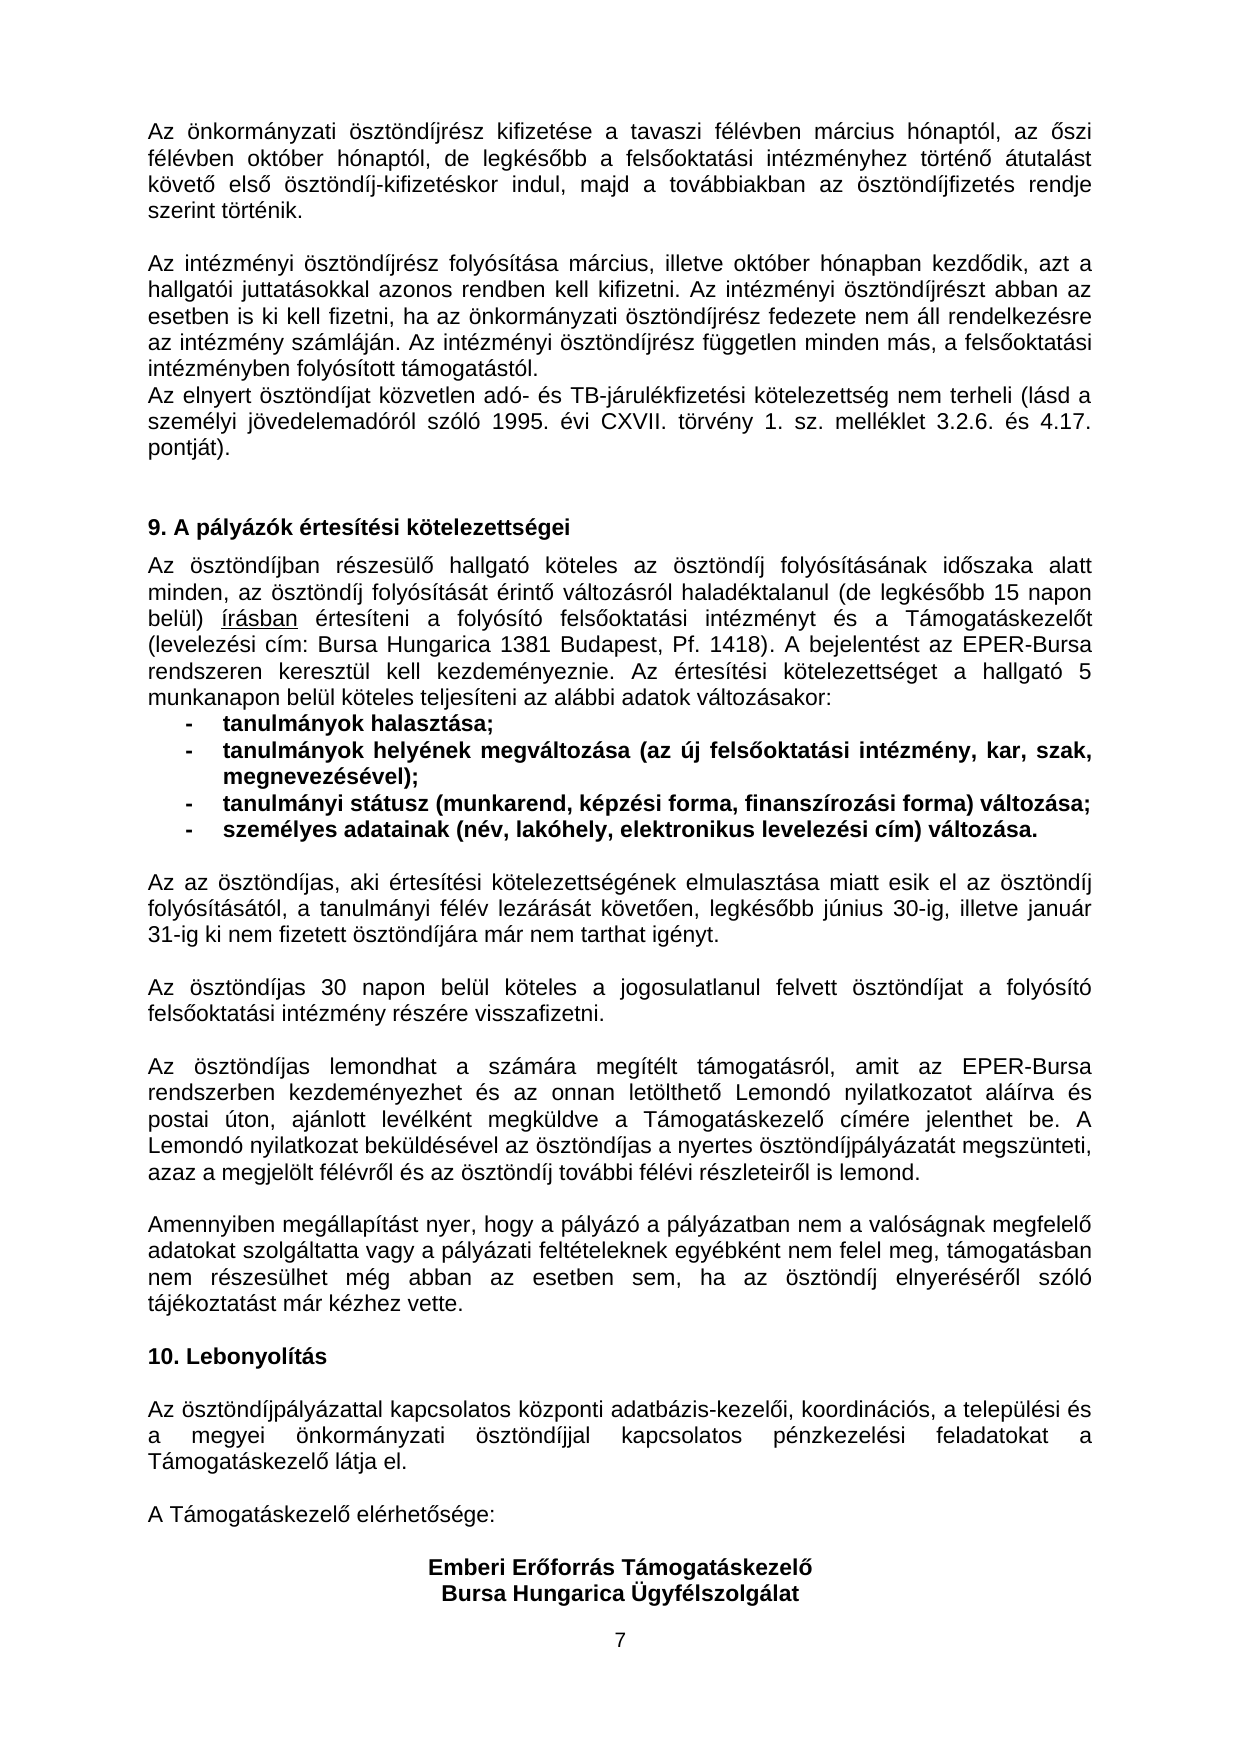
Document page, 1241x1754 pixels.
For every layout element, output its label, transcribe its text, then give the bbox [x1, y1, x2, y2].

text Emberi Erőforrás Támogatáskezelő [148, 1554, 1092, 1580]
text 9. A pályázók értesítési kötelezettségei [148, 513, 1092, 540]
text Az ösztöndíjpályázattal kapcsolatos központi adatbázis-kezelői, koordinációs, a települési és a megyei önkormányzati ösztöndíjjal kapcsolatos pénzkezelési feladatokat a Támogatáskezelő látja el. [148, 1396, 1092, 1475]
text 10. Lebonyolítás [148, 1343, 1092, 1369]
text Az intézményi ösztöndíjrész folyósítása március, illetve október hónapban kezdődik, azt a hallgatói juttatásokkal azonos rendben kell kifizetni. Az intézményi ösztöndíjrészt abban az esetben is ki kell fizetni, ha az önkormányzati ösztöndíjrész fedezete nem áll rendelkezésre az intézmény számláján. Az intézményi ösztöndíjrész független minden más, a felsőoktatási intézményben folyósított támogatástól. [148, 250, 1092, 382]
list tanulmányok helyének megváltozása (az új felsőoktatási intézmény, kar, szak, megnevezésével); [185, 737, 1092, 789]
text Az az ösztöndíjas, aki értesítési kötelezettségének elmulasztása miatt esik el az ösztöndíj folyósításától, a tanulmányi félév lezárását követően, legkésőbb június 30-ig, illetve január 31-ig ki nem fizetett ösztöndíjára már nem tarthat igényt. [148, 868, 1092, 948]
text Bursa Hungarica Ügyfélszolgálat [148, 1580, 1092, 1606]
list tanulmányok halasztása; [185, 710, 1092, 737]
text A Támogatáskezelő elérhetősége: [148, 1501, 1092, 1527]
text Az elnyert ösztöndíjat közvetlen adó- és TB-járulékfizetési kötelezettség nem terheli (lásd a személyi jövedelemadóról szóló 1995. évi CXVII. törvény 1. sz. melléklet 3.2.6. és 4.17. pontját). [148, 382, 1092, 461]
list tanulmányi státusz (munkarend, képzési forma, finanszírozási forma) változása; [185, 789, 1092, 816]
text Amennyiben megállapítást nyer, hogy a pályázó a pályázatban nem a valóságnak megfelelő adatokat szolgáltatta vagy a pályázati feltételeknek egyébként nem felel meg, támogatásban nem részesülhet még abban az esetben sem, ha az ösztöndíj elnyeréséről szóló tájékoztatást már kézhez vette. [148, 1211, 1092, 1317]
text Az ösztöndíjban részesülő hallgató köteles az ösztöndíj folyósításának időszaka alatt minden, az ösztöndíj folyósítását érintő változásról haladéktalanul (de legkésőbb 15 napon belül) írásban értesíteni a folyósító felsőoktatási intézményt és a Támogatáskezelőt (levelezési cím: Bursa Hungarica 1381 Budapest, Pf. 1418). A bejelentést az EPER-Bursa rendszeren keresztül kell kezdeményeznie. Az értesítési kötelezettséget a hallgató 5 munkanapon belül köteles teljesíteni az alábbi adatok változásakor: [148, 552, 1092, 710]
text Az ösztöndíjas 30 napon belül köteles a jogosulatlanul felvett ösztöndíjat a folyósító felsőoktatási intézmény részére visszafizetni. [148, 974, 1092, 1027]
text Az ösztöndíjas lemondhat a számára megítélt támogatásról, amit az EPER-Bursa rendszerben kezdeményezhet és az onnan letölthető Lemondó nyilatkozatot aláírva és postai úton, ajánlott levélként megküldve a Támogatáskezelő címére jelenthet be. A Lemondó nyilatkozat beküldésével az ösztöndíjas a nyertes ösztöndíjpályázatát megszünteti, azaz a megjelölt félévről és az ösztöndíj további félévi részleteiről is lemond. [148, 1053, 1092, 1185]
text Az önkormányzati ösztöndíjrész kifizetése a tavaszi félévben március hónaptól, az őszi félévben október hónaptól, de legkésőbb a felsőoktatási intézményhez történő átutalást követő első ösztöndíj-kifizetéskor indul, majd a továbbiakban az ösztöndíjfizetés rendje szerint történik. [148, 118, 1092, 223]
list személyes adatainak (név, lakóhely, elektronikus levelezési cím) változása. [185, 816, 1092, 842]
